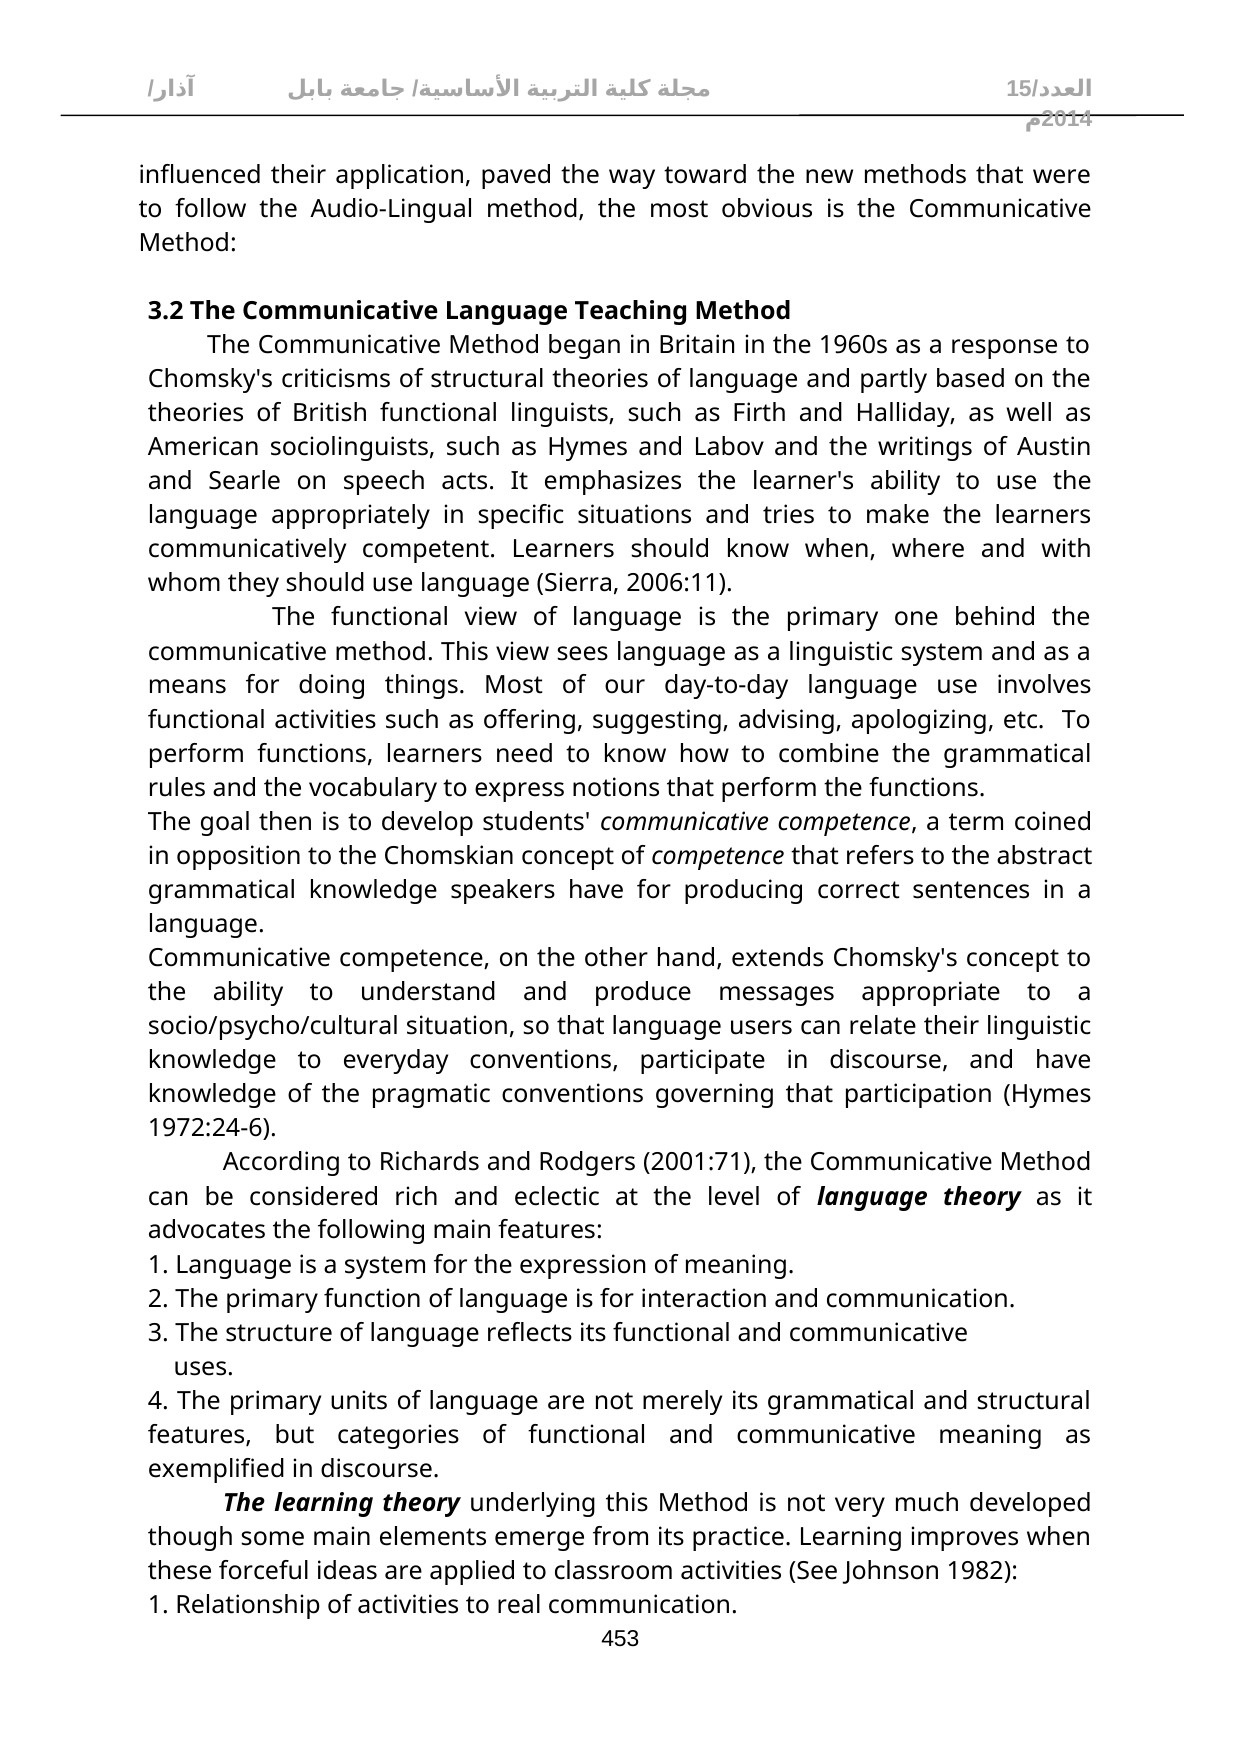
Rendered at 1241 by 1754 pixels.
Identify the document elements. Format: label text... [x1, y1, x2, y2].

text According to Richards and Rodgers (2001:71), the Communicative Method can be considered rich and eclectic at the level of language theory as it advocates the following main features: [148, 1144, 1092, 1246]
text 3. The structure of language reflects its functional and communicative [148, 1314, 1092, 1348]
text The Communicative Method began in Britain in the 1960s as a response to Chomsky's criticisms of structural theories of language and partly based on the theories of British functional linguists, such as Firth and Halliday, as well as American sociolinguists, such as Hymes and Labov and the writings of Austin and Searle on speech acts. It emphasizes the learner's ability to use the language appropriately in specific situations and tries to make the learners communicatively competent. Learners should know when, where and with whom they should use language (Sierra, 2006:11). [148, 327, 1092, 599]
text uses. [148, 1348, 1092, 1382]
text 4. The primary units of language are not merely its grammatical and structural features, but categories of functional and communicative meaning as exemplified in discourse. [148, 1382, 1092, 1485]
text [138, 156, 1092, 258]
text The functional view of language is the primary one behind the communicative method. This view sees language as a linguistic system and as a means for doing things. Most of our day-to-day language use involves functional activities such as offering, suggesting, advising, apologizing, etc. To perform functions, learners need to know how to combine the grammatical rules and the vocabulary to express notions that perform the functions. [148, 599, 1092, 803]
text Communicative competence, on the other hand, extends Chomsky's concept to the ability to understand and produce messages appropriate to a socio/psycho/cultural situation, so that language users can relate their linguistic knowledge to everyday conventions, participate in discourse, and have knowledge of the pragmatic conventions governing that participation (Hymes 1972:24-6). [148, 940, 1092, 1144]
text The goal then is to develop students' communicative competence, a term coined in opposition to the Chomskian concept of competence that refers to the abstract grammatical knowledge speakers have for producing correct sentences in a language. [148, 803, 1092, 940]
text 2. The primary function of language is for interaction and communication. [148, 1280, 1092, 1314]
text The learning theory underlying this Method is not very much developed though some main elements emerge from its practice. Learning improves when these forceful ideas are applied to classroom activities (See Johnson 1982): [148, 1485, 1092, 1587]
text 1. Language is a system for the expression of meaning. [148, 1246, 1092, 1280]
text 1. Relationship of activities to real communication. [148, 1587, 1092, 1621]
text 3.2 The Communicative Language Teaching Method [148, 292, 1092, 327]
